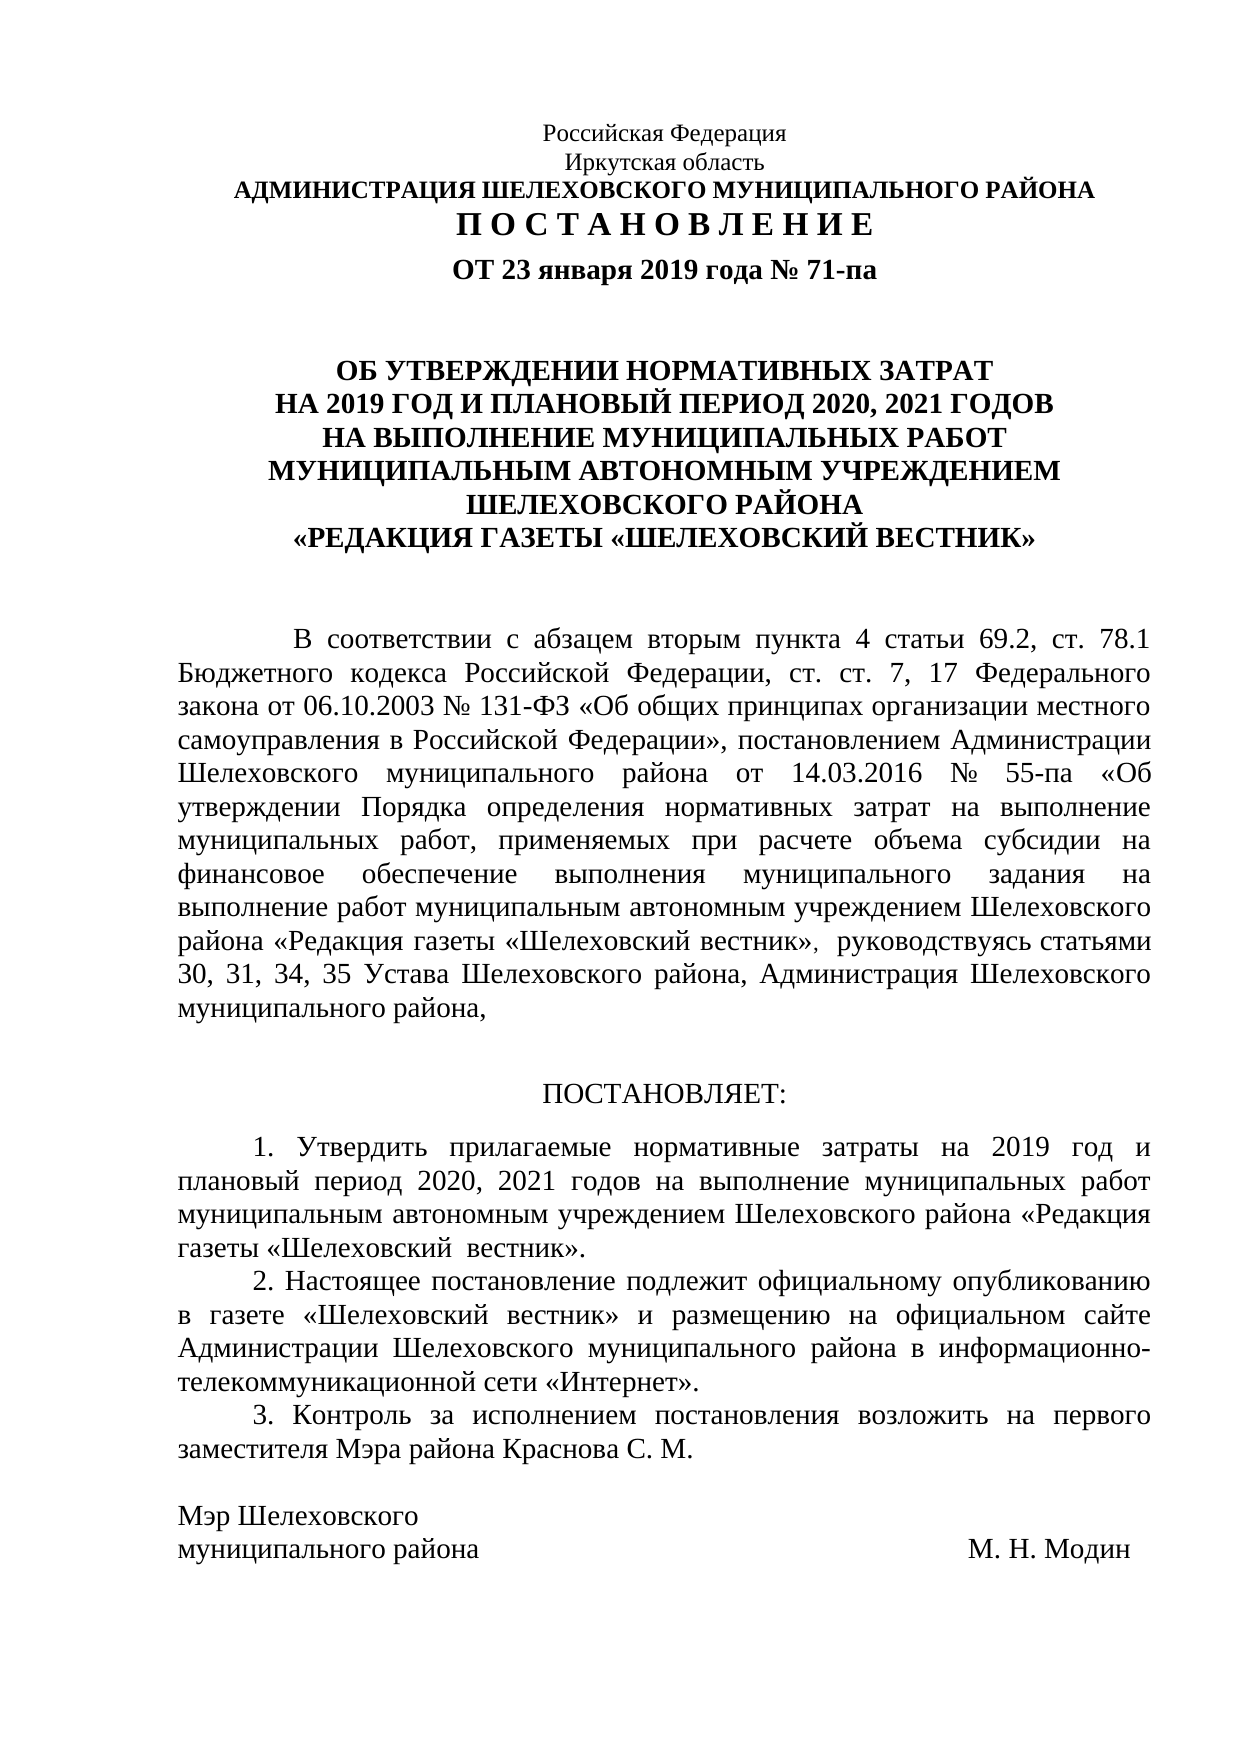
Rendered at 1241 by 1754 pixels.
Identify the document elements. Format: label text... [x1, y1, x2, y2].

subtitle П О С Т А Н О В Л Е Н И Е [177, 204, 1152, 243]
text 1. Утвердить прилагаемые нормативные затраты на 2019 год и плановый период 2020, 2021 годов на выполнение муниципальных работ муниципальным автономным учреждением Шелеховского района «Редакция газеты «Шелеховский вестник». [177, 1129, 1152, 1263]
text 2. Настоящее постановление подлежит официальному опубликованию в газете «Шелеховский вестник» и размещению на официальном сайте Администрации Шелеховского муниципального района в информационно-телекоммуникационной сети «Интернет». [177, 1263, 1152, 1397]
text Мэр Шелеховского [177, 1498, 1152, 1532]
text муниципального района М. Н. Модин [177, 1532, 1152, 1565]
text МУНИЦИПАЛЬНЫМ АВТОНОМНЫМ УЧРЕЖДЕНИЕМ ШЕЛЕХОВСКОГО РАЙОНА [177, 453, 1152, 521]
text ПОСТАНОВЛЯЕТ: [177, 1076, 1152, 1110]
text Российская Федерация [177, 118, 1152, 147]
text ОБ УТВЕРЖДЕНИИ НОРМАТИВНЫХ ЗАТРАТ [177, 353, 1152, 386]
text 3. Контроль за исполнением постановления возложить на первого заместителя Мэра района Краснова С. М. [177, 1397, 1152, 1464]
text Иркутская область [177, 147, 1152, 176]
text ОТ 23 января 2019 года № 71-па [177, 252, 1152, 286]
text В соответствии с абзацем вторым пункта 4 статьи 69.2, ст. 78.1 Бюджетного кодекса Российской Федерации, ст. ст. 7, 17 Федерального закона от 06.10.2003 № 131-ФЗ «Об общих принципах организации местного самоуправления в Российской Федерации», постановлением Администрации Шелеховского муниципального района от 14.03.2016 № 55-па «Об утверждении Порядка определения нормативных затрат на выполнение муниципальных работ, применяемых при расчете объема субсидии на финансовое обеспечение выполнения муниципального задания на выполнение работ муниципальным автономным учреждением Шелеховского района «Редакция газеты «Шелеховский вестник», руководствуясь статьями 30, 31, 34, 35 Устава Шелеховского района, Администрация Шелеховского муниципального района, [177, 621, 1152, 1024]
text НА 2019 ГОД И ПЛАНОВЫЙ ПЕРИОД 2020, 2021 ГОДОВ [177, 386, 1152, 420]
text НА ВЫПОЛНЕНИЕ МУНИЦИПАЛЬНЫХ РАБОТ [177, 420, 1152, 453]
subtitle АДМИНИСТРАЦИЯ ШЕЛЕХОВСКОГО МУНИЦИПАЛЬНОГО РАЙОНА [177, 176, 1152, 204]
text «РЕДАКЦИЯ ГАЗЕТЫ «ШЕЛЕХОВСКИЙ ВЕСТНИК» [177, 521, 1152, 554]
